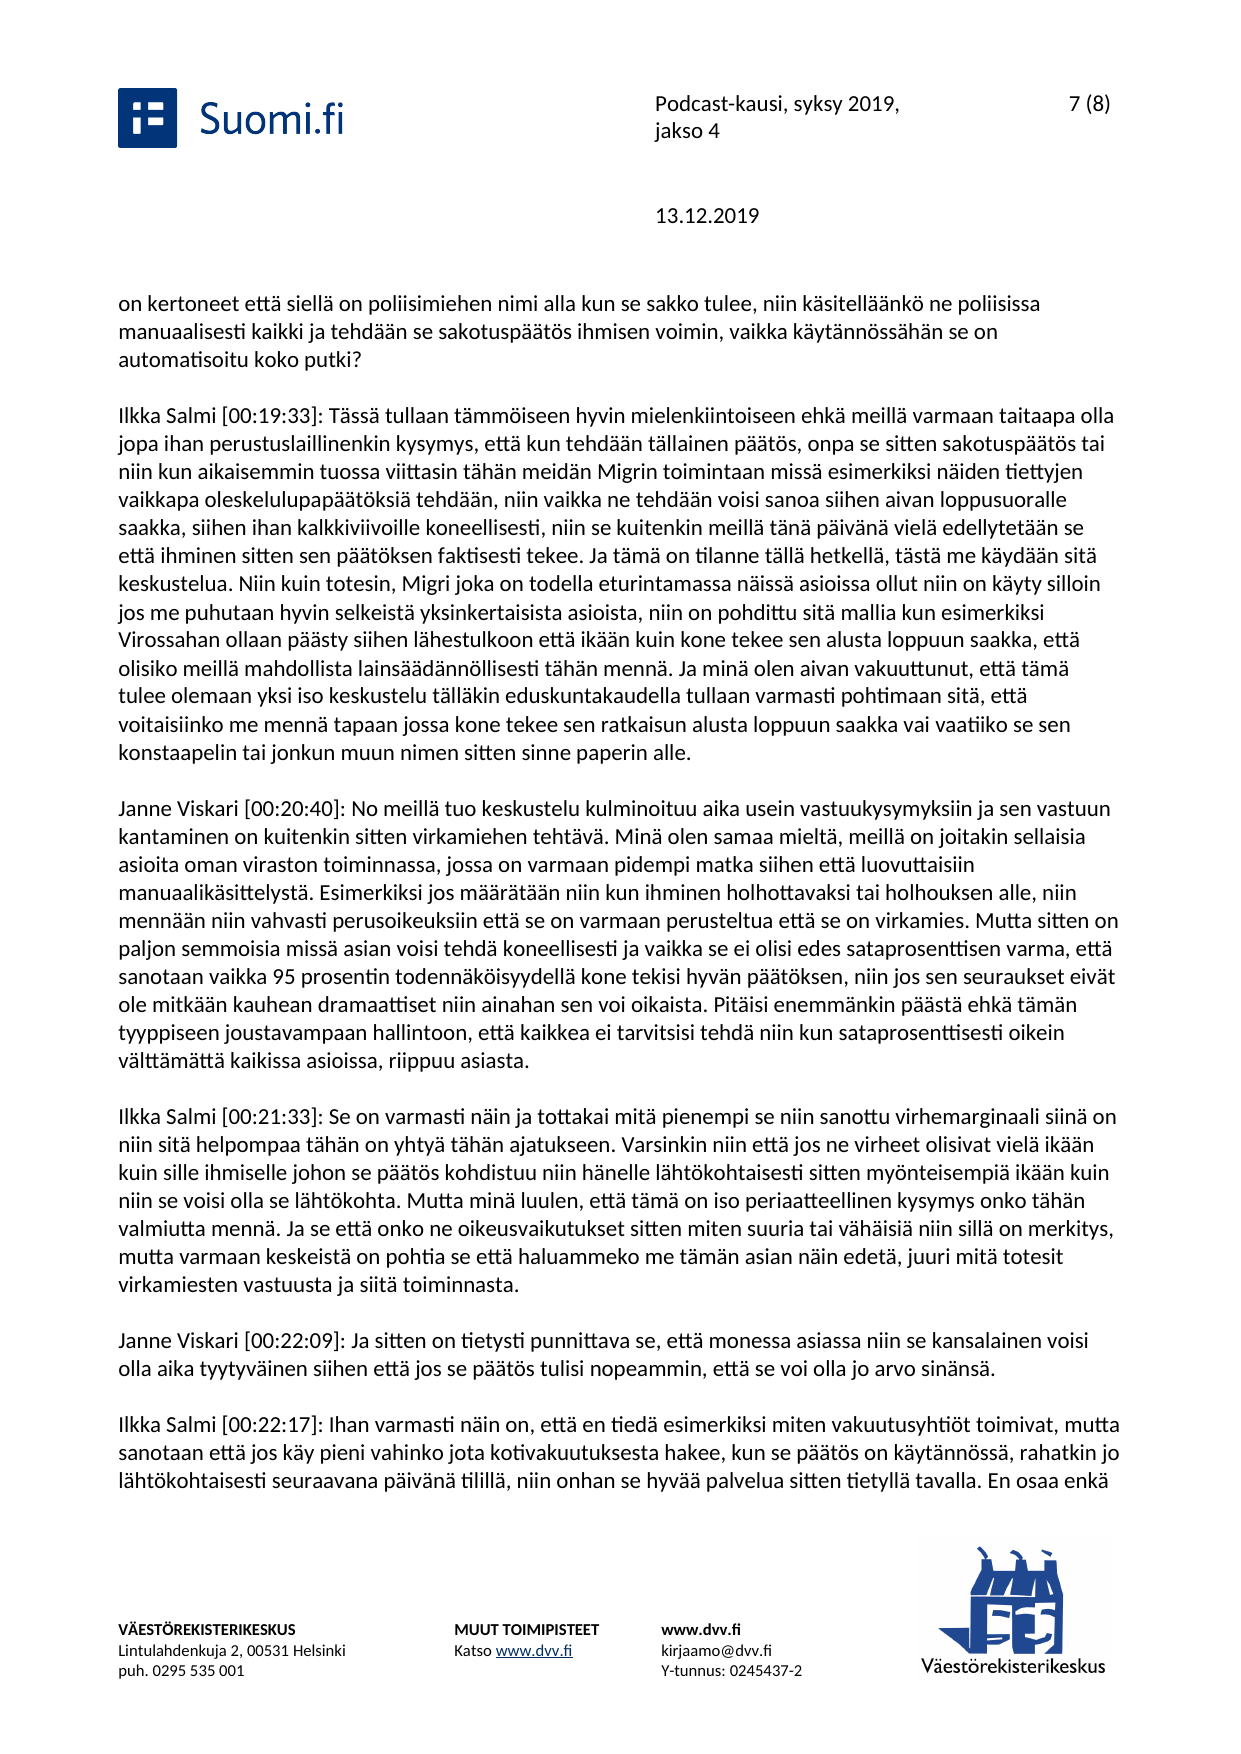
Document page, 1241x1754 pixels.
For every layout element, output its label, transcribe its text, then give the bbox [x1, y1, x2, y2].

text Ilkka Salmi [00:19:33]: Tässä tullaan tämmöiseen hyvin mielenkiintoiseen ehkä meillä varmaan taitaapa olla jopa ihan perustuslaillinenkin kysymys, että kun tehdään tällainen päätös, onpa se sitten sakotuspäätös tai niin kun aikaisemmin tuossa viittasin tähän meidän Migrin toimintaan missä esimerkiksi näiden tiettyjen vaikkapa oleskelulupapäätöksiä tehdään, niin vaikka ne tehdään voisi sanoa siihen aivan loppusuoralle saakka, siihen ihan kalkkiviivoille koneellisesti, niin se kuitenkin meillä tänä päivänä vielä edellytetään se että ihminen sitten sen päätöksen faktisesti tekee. Ja tämä on tilanne tällä hetkellä, tästä me käydään sitä keskustelua. Niin kuin totesin, Migri joka on todella eturintamassa näissä asioissa ollut niin on käyty silloin jos me puhutaan hyvin selkeistä yksinkertaisista asioista, niin on pohdittu sitä mallia kun esimerkiksi Virossahan ollaan päästy siihen lähestulkoon että ikään kuin kone tekee sen alusta loppuun saakka, että olisiko meillä mahdollista lainsäädännöllisesti tähän mennä. Ja minä olen aivan vakuuttunut, että tämä tulee olemaan yksi iso keskustelu tälläkin eduskuntakaudella tullaan varmasti pohtimaan sitä, että voitaisiinko me mennä tapaan jossa kone tekee sen ratkaisun alusta loppuun saakka vai vaatiiko se sen konstaapelin tai jonkun muun nimen sitten sinne paperin alle. [118, 401, 1122, 766]
picture [118, 88, 343, 148]
picture [915, 1538, 1111, 1681]
text Janne Viskari [00:22:09]: Ja sitten on tietysti punnittava se, että monessa asiassa niin se kansalainen voisi olla aika tyytyväinen siihen että jos se päätös tulisi nopeammin, että se voi olla jo arvo sinänsä. [118, 1326, 1122, 1382]
text Ilkka Salmi [00:21:33]: Se on varmasti näin ja tottakai mitä pienempi se niin sanottu virhemarginaali siinä on niin sitä helpompaa tähän on yhtyä tähän ajatukseen. Varsinkin niin että jos ne virheet olisivat vielä ikään kuin sille ihmiselle johon se päätös kohdistuu niin hänelle lähtökohtaisesti sitten myönteisempiä ikään kuin niin se voisi olla se lähtökohta. Mutta minä luulen, että tämä on iso periaatteellinen kysymys onko tähän valmiutta mennä. Ja se että onko ne oikeusvaikutukset sitten miten suuria tai vähäisiä niin sillä on merkitys, mutta varmaan keskeistä on pohtia se että haluammeko me tämän asian näin edetä, juuri mitä totesit virkamiesten vastuusta ja siitä toiminnasta. [118, 1102, 1122, 1298]
text Janne Viskari [00:20:40]: No meillä tuo keskustelu kulminoituu aika usein vastuukysymyksiin ja sen vastuun kantaminen on kuitenkin sitten virkamiehen tehtävä. Minä olen samaa mieltä, meillä on joitakin sellaisia asioita oman viraston toiminnassa, jossa on varmaan pidempi matka siihen että luovuttaisiin manuaalikäsittelystä. Esimerkiksi jos määrätään niin kun ihminen holhottavaksi tai holhouksen alle, niin mennään niin vahvasti perusoikeuksiin että se on varmaan perusteltua että se on virkamies. Mutta sitten on paljon semmoisia missä asian voisi tehdä koneellisesti ja vaikka se ei olisi edes sataprosenttisen varma, että sanotaan vaikka 95 prosentin todennäköisyydellä kone tekisi hyvän päätöksen, niin jos sen seuraukset eivät ole mitkään kauhean dramaattiset niin ainahan sen voi oikaista. Pitäisi enemmänkin päästä ehkä tämän tyyppiseen joustavampaan hallintoon, että kaikkea ei tarvitsisi tehdä niin kun sataprosenttisesti oikein välttämättä kaikissa asioissa, riippuu asiasta. [118, 794, 1122, 1074]
